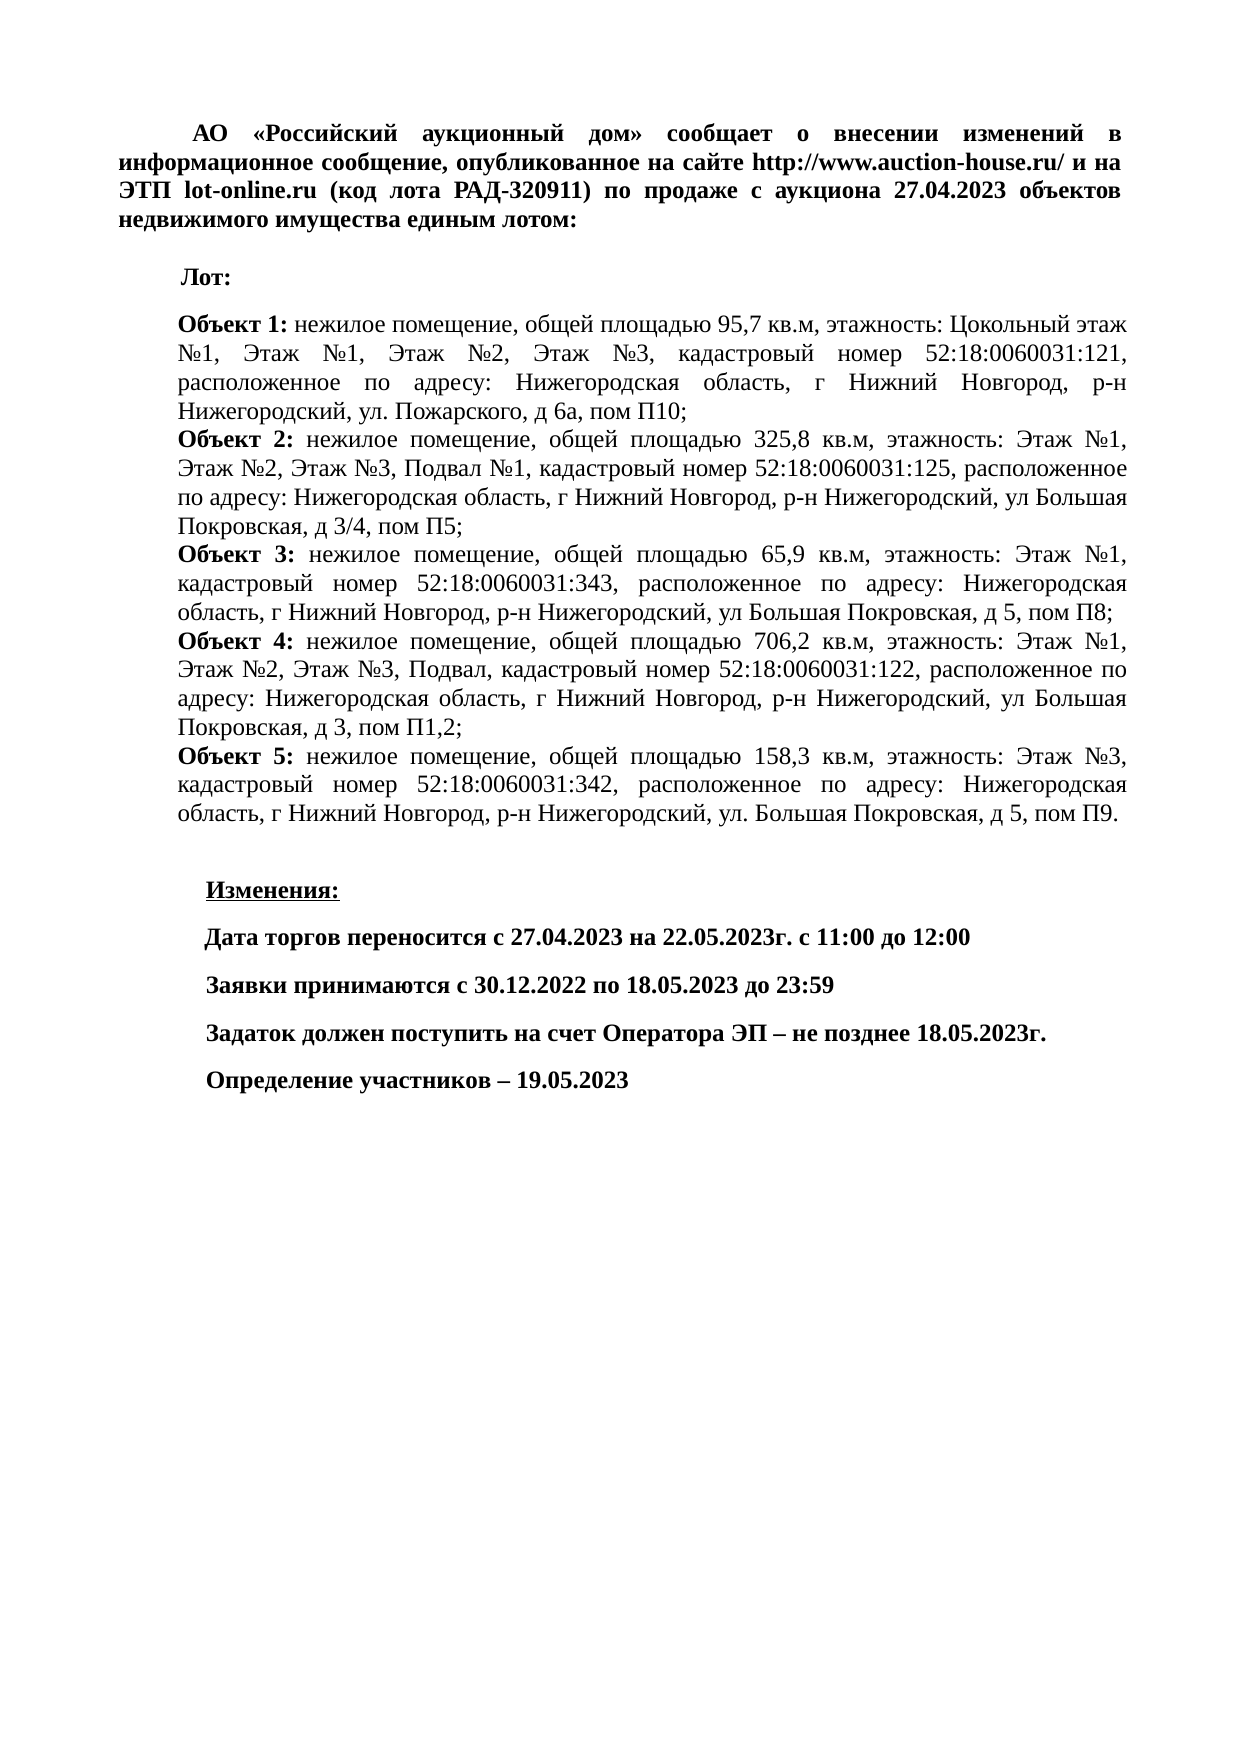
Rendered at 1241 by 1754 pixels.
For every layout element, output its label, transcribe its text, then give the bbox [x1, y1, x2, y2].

list Объект 2: нежилое помещение, общей площадью 325,8 кв.м, этажность: Этаж №1, Этаж №2, Этаж №3, Подвал №1, кадастровый номер 52:18:0060031:125, расположенное по адресу: Нижегородская область, г Нижний Новгород, р-н Нижегородский, ул Большая Покровская, д 3/4, пом П5; [177, 424, 1128, 539]
list Объект 4: нежилое помещение, общей площадью 706,2 кв.м, этажность: Этаж №1, Этаж №2, Этаж №3, Подвал, кадастровый номер 52:18:0060031:122, расположенное по адресу: Нижегородская область, г Нижний Новгород, р-н Нижегородский, ул Большая Покровская, д 3, пом П1,2; [177, 626, 1128, 741]
text Дата торгов переносится с 27.04.2023 на 22.05.2023г. c 11:00 до 12:00 [118, 922, 1122, 951]
text АО «Российский аукционный дом» сообщает о внесении изменений в информационное сообщение, опубликованное на сайте http://www.auction-house.ru/ и на ЭТП lot-online.ru (код лота РАД-320911) по продаже с аукциона 27.04.2023 объектов недвижимого имущества единым лотом: [118, 118, 1122, 233]
text Определение участников – 19.05.2023 [118, 1066, 1122, 1094]
text Изменения: [118, 875, 1122, 903]
text Заявки принимаются с 30.12.2022 по 18.05.2023 до 23:59 [118, 970, 1122, 999]
list Объект 1: нежилое помещение, общей площадью 95,7 кв.м, этажность: Цокольный этаж №1, Этаж №1, Этаж №2, Этаж №3, кадастровый номер 52:18:0060031:121, расположенное по адресу: Нижегородская область, г Нижний Новгород, р-н Нижегородский, ул. Пожарского, д 6а, пом П10; [177, 309, 1128, 424]
list Объект 3: нежилое помещение, общей площадью 65,9 кв.м, этажность: Этаж №1, кадастровый номер 52:18:0060031:343, расположенное по адресу: Нижегородская область, г Нижний Новгород, р-н Нижегородский, ул Большая Покровская, д 5, пом П8; [177, 539, 1128, 626]
text Задаток должен поступить на счет Оператора ЭП – не позднее 18.05.2023г. [118, 1018, 1122, 1047]
text Лот: [118, 262, 1122, 291]
list Объект 5: нежилое помещение, общей площадью 158,3 кв.м, этажность: Этаж №3, кадастровый номер 52:18:0060031:342, расположенное по адресу: Нижегородская область, г Нижний Новгород, р-н Нижегородский, ул. Большая Покровская, д 5, пом П9. [177, 741, 1128, 827]
